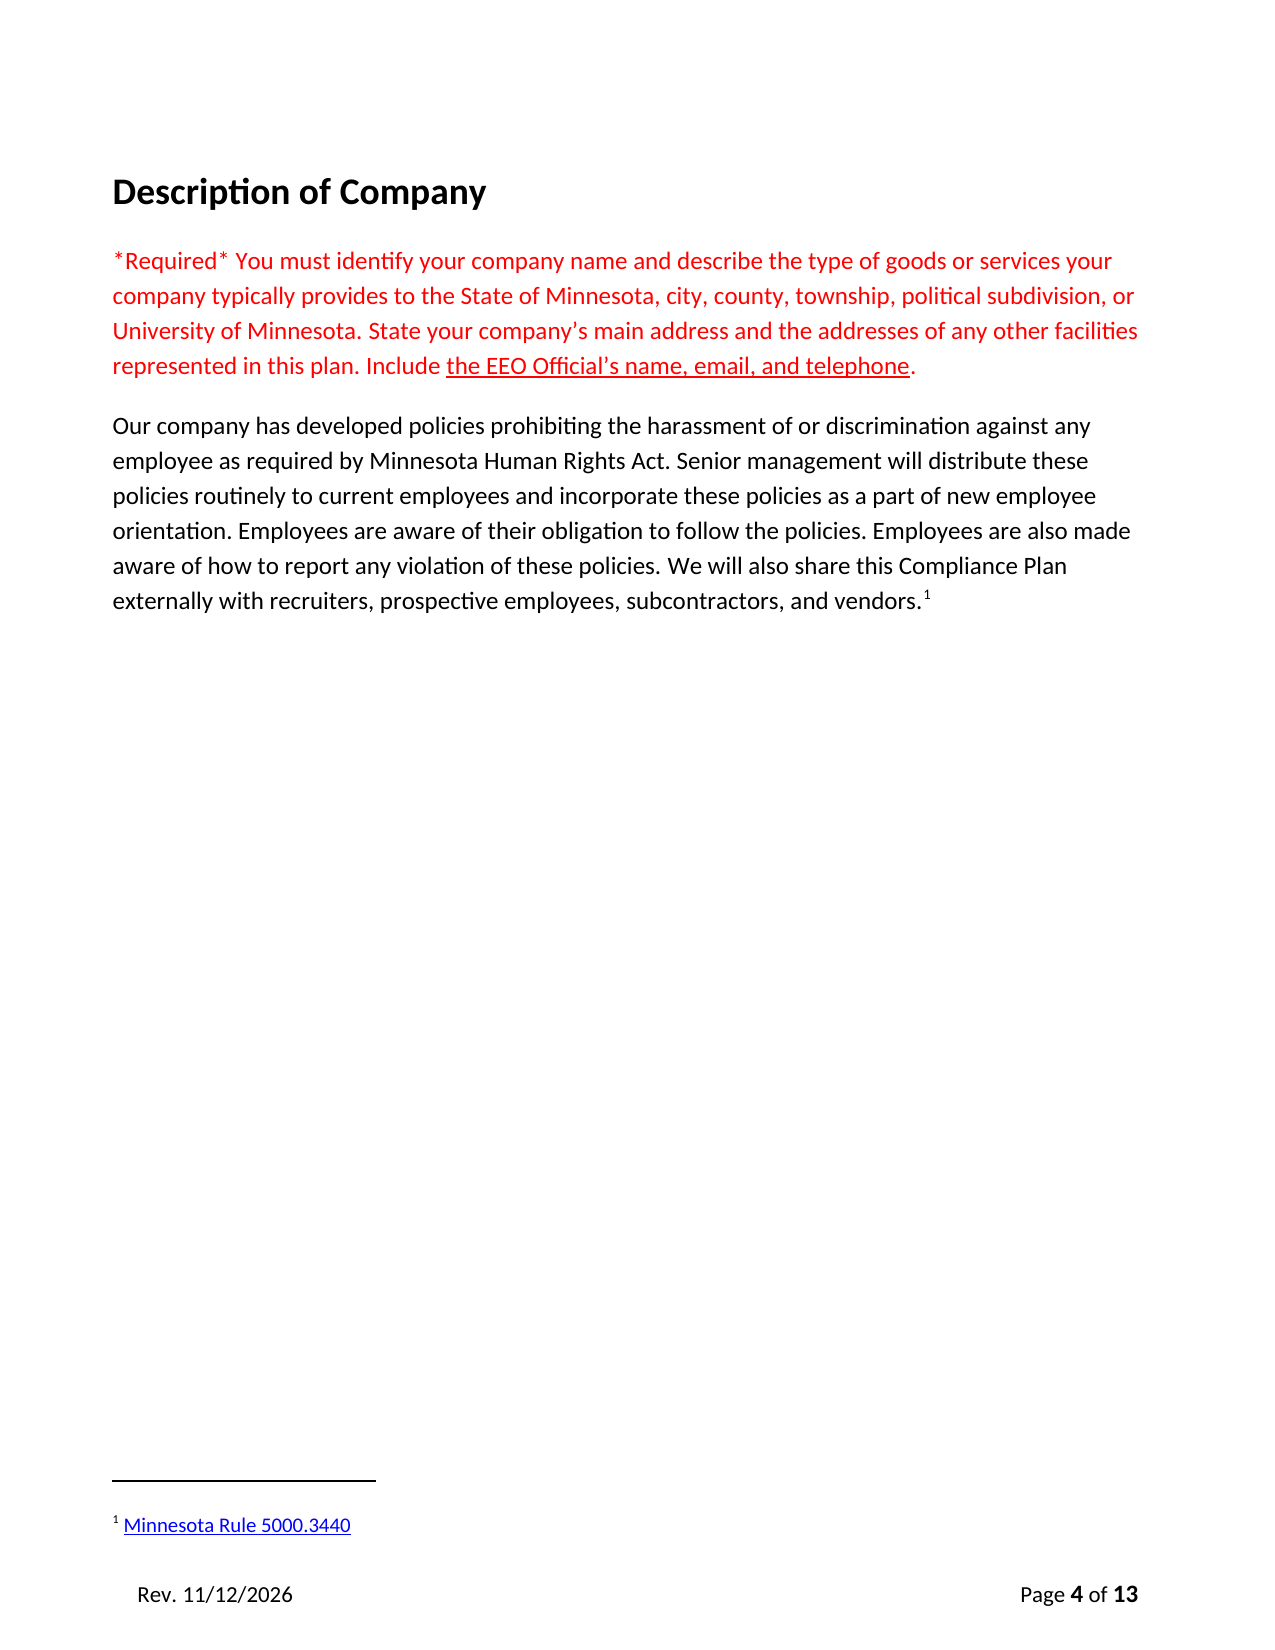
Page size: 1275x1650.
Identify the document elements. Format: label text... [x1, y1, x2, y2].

subtitle Description of Company [112, 168, 1162, 213]
text *Required* You must identify your company name and describe the type of goods or services your company typically provides to the State of Minnesota, city, county, township, political subdivision, or University of Minnesota. State your company’s main address and the addresses of any other facilities represented in this plan. Include the EEO Official’s name, email, and telephone. [112, 245, 1162, 381]
text Our company has developed policies prohibiting the harassment of or discrimination against any employee as required by Minnesota Human Rights Act. Senior management will distribute these policies routinely to current employees and incorporate these policies as a part of new employee orientation. Employees are aware of their obligation to follow the policies. Employees are also made aware of how to report any violation of these policies. We will also share this Compliance Plan externally with recruiters, prospective employees, subcontractors, and vendors. [112, 410, 1162, 616]
